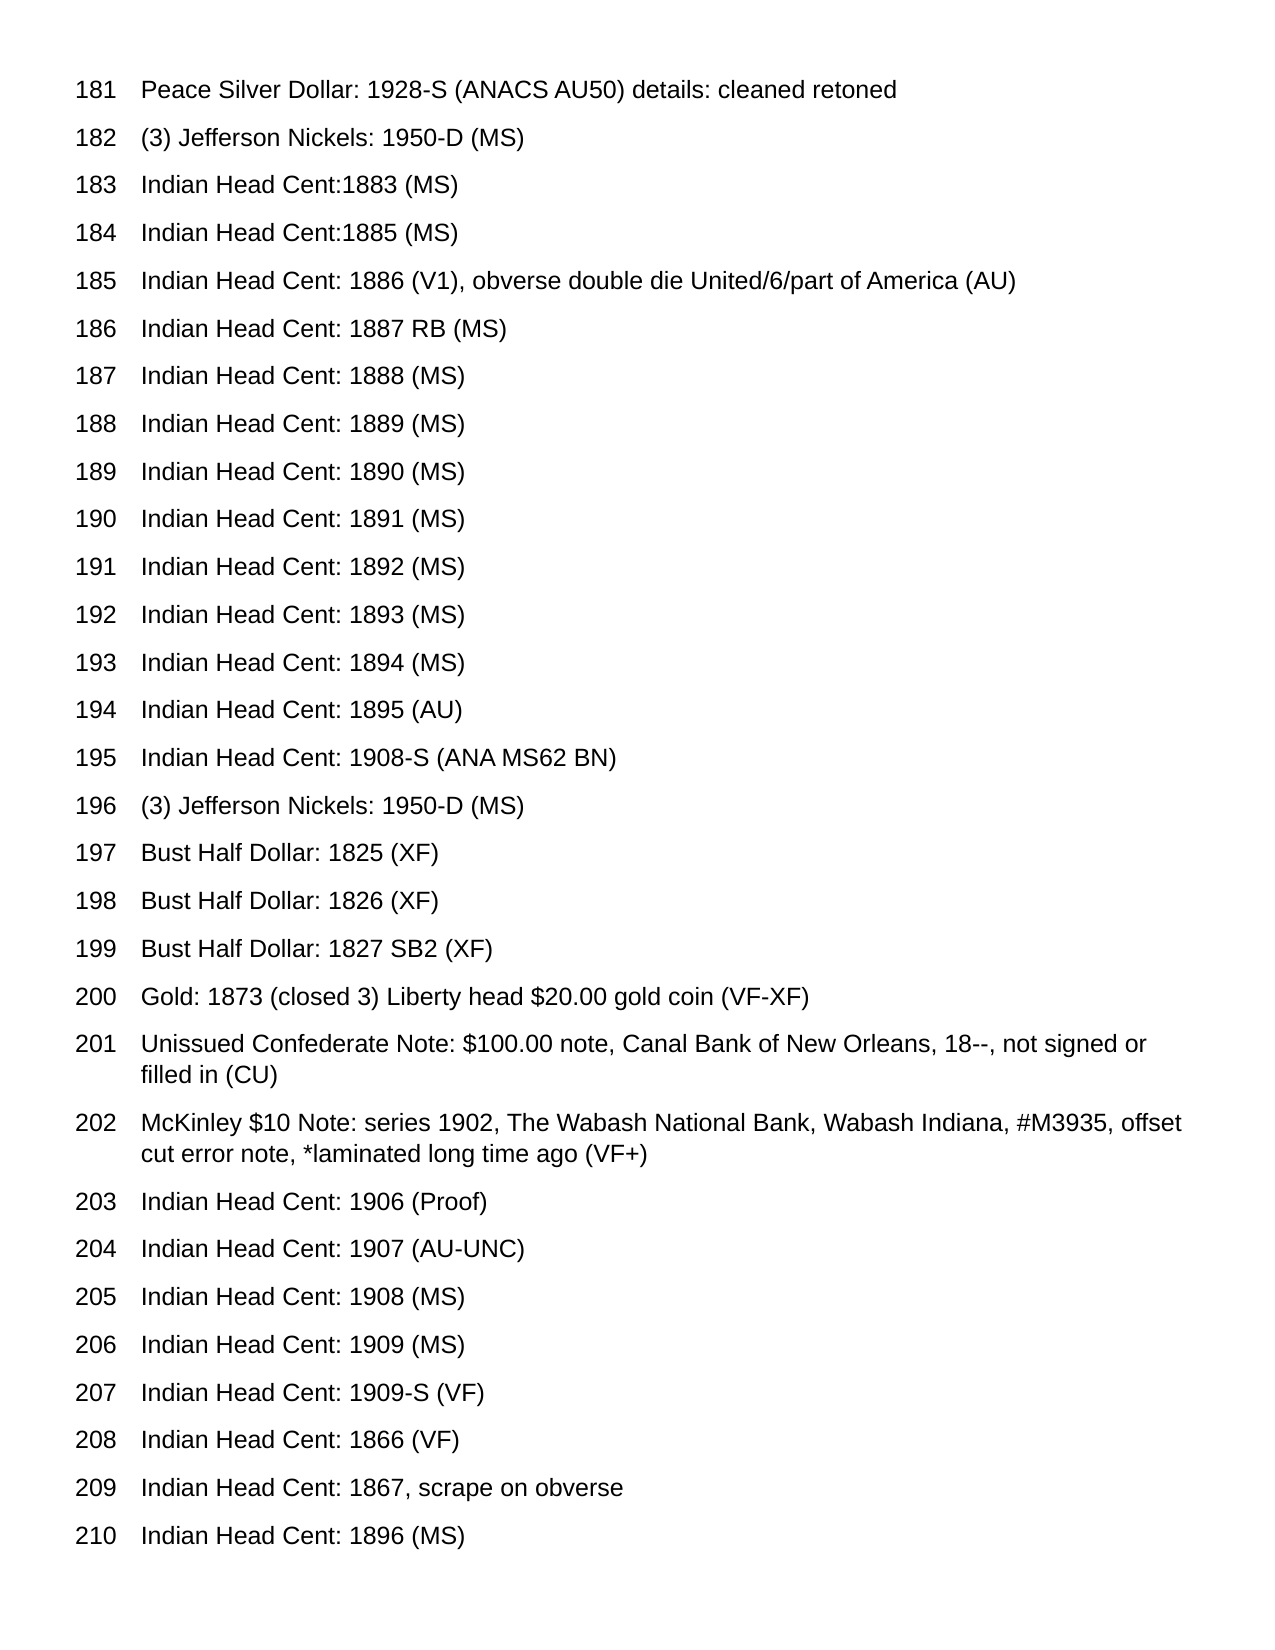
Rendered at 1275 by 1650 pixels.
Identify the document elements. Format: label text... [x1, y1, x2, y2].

text 198 Bust Half Dollar: 1826 (XF) [75, 886, 1200, 915]
text 208 Indian Head Cent: 1866 (VF) [75, 1425, 1200, 1454]
text 202 McKinley $10 Note: series 1902, The Wabash National Bank, Wabash Indiana, #M3935, offset cut error note, *laminated long time ago (VF+) [75, 1108, 1200, 1168]
text 192 Indian Head Cent: 1893 (MS) [75, 600, 1200, 628]
text 205 Indian Head Cent: 1908 (MS) [75, 1282, 1200, 1311]
text 210 Indian Head Cent: 1896 (MS) [75, 1521, 1200, 1549]
text 201 Unissued Confederate Note: $100.00 note, Canal Bank of New Orleans, 18--, not signed or filled in (CU) [75, 1029, 1200, 1089]
text 189 Indian Head Cent: 1890 (MS) [75, 457, 1200, 485]
text 209 Indian Head Cent: 1867, scrape on obverse [75, 1473, 1200, 1502]
text 196 (3) Jefferson Nickels: 1950-D (MS) [75, 791, 1200, 819]
text 204 Indian Head Cent: 1907 (AU-UNC) [75, 1234, 1200, 1263]
text 188 Indian Head Cent: 1889 (MS) [75, 409, 1200, 438]
text 197 Bust Half Dollar: 1825 (XF) [75, 838, 1200, 867]
text 193 Indian Head Cent: 1894 (MS) [75, 647, 1200, 676]
text 182 (3) Jefferson Nickels: 1950-D (MS) [75, 123, 1200, 151]
text 183 Indian Head Cent:1883 (MS) [75, 170, 1200, 199]
text 194 Indian Head Cent: 1895 (AU) [75, 695, 1200, 724]
text 203 Indian Head Cent: 1906 (Proof) [75, 1187, 1200, 1215]
text 199 Bust Half Dollar: 1827 SB2 (XF) [75, 934, 1200, 962]
text 187 Indian Head Cent: 1888 (MS) [75, 361, 1200, 390]
text 186 Indian Head Cent: 1887 RB (MS) [75, 313, 1200, 342]
text 207 Indian Head Cent: 1909-S (VF) [75, 1377, 1200, 1406]
text 191 Indian Head Cent: 1892 (MS) [75, 552, 1200, 581]
text 184 Indian Head Cent:1885 (MS) [75, 218, 1200, 247]
text 195 Indian Head Cent: 1908-S (ANA MS62 BN) [75, 743, 1200, 772]
text 200 Gold: 1873 (closed 3) Liberty head $20.00 gold coin (VF-XF) [75, 981, 1200, 1010]
text 190 Indian Head Cent: 1891 (MS) [75, 504, 1200, 533]
text 181 Peace Silver Dollar: 1928-S (ANACS AU50) details: cleaned retoned [75, 75, 1200, 104]
text 185 Indian Head Cent: 1886 (V1), obverse double die United/6/part of America (AU) [75, 266, 1200, 294]
text 206 Indian Head Cent: 1909 (MS) [75, 1330, 1200, 1358]
